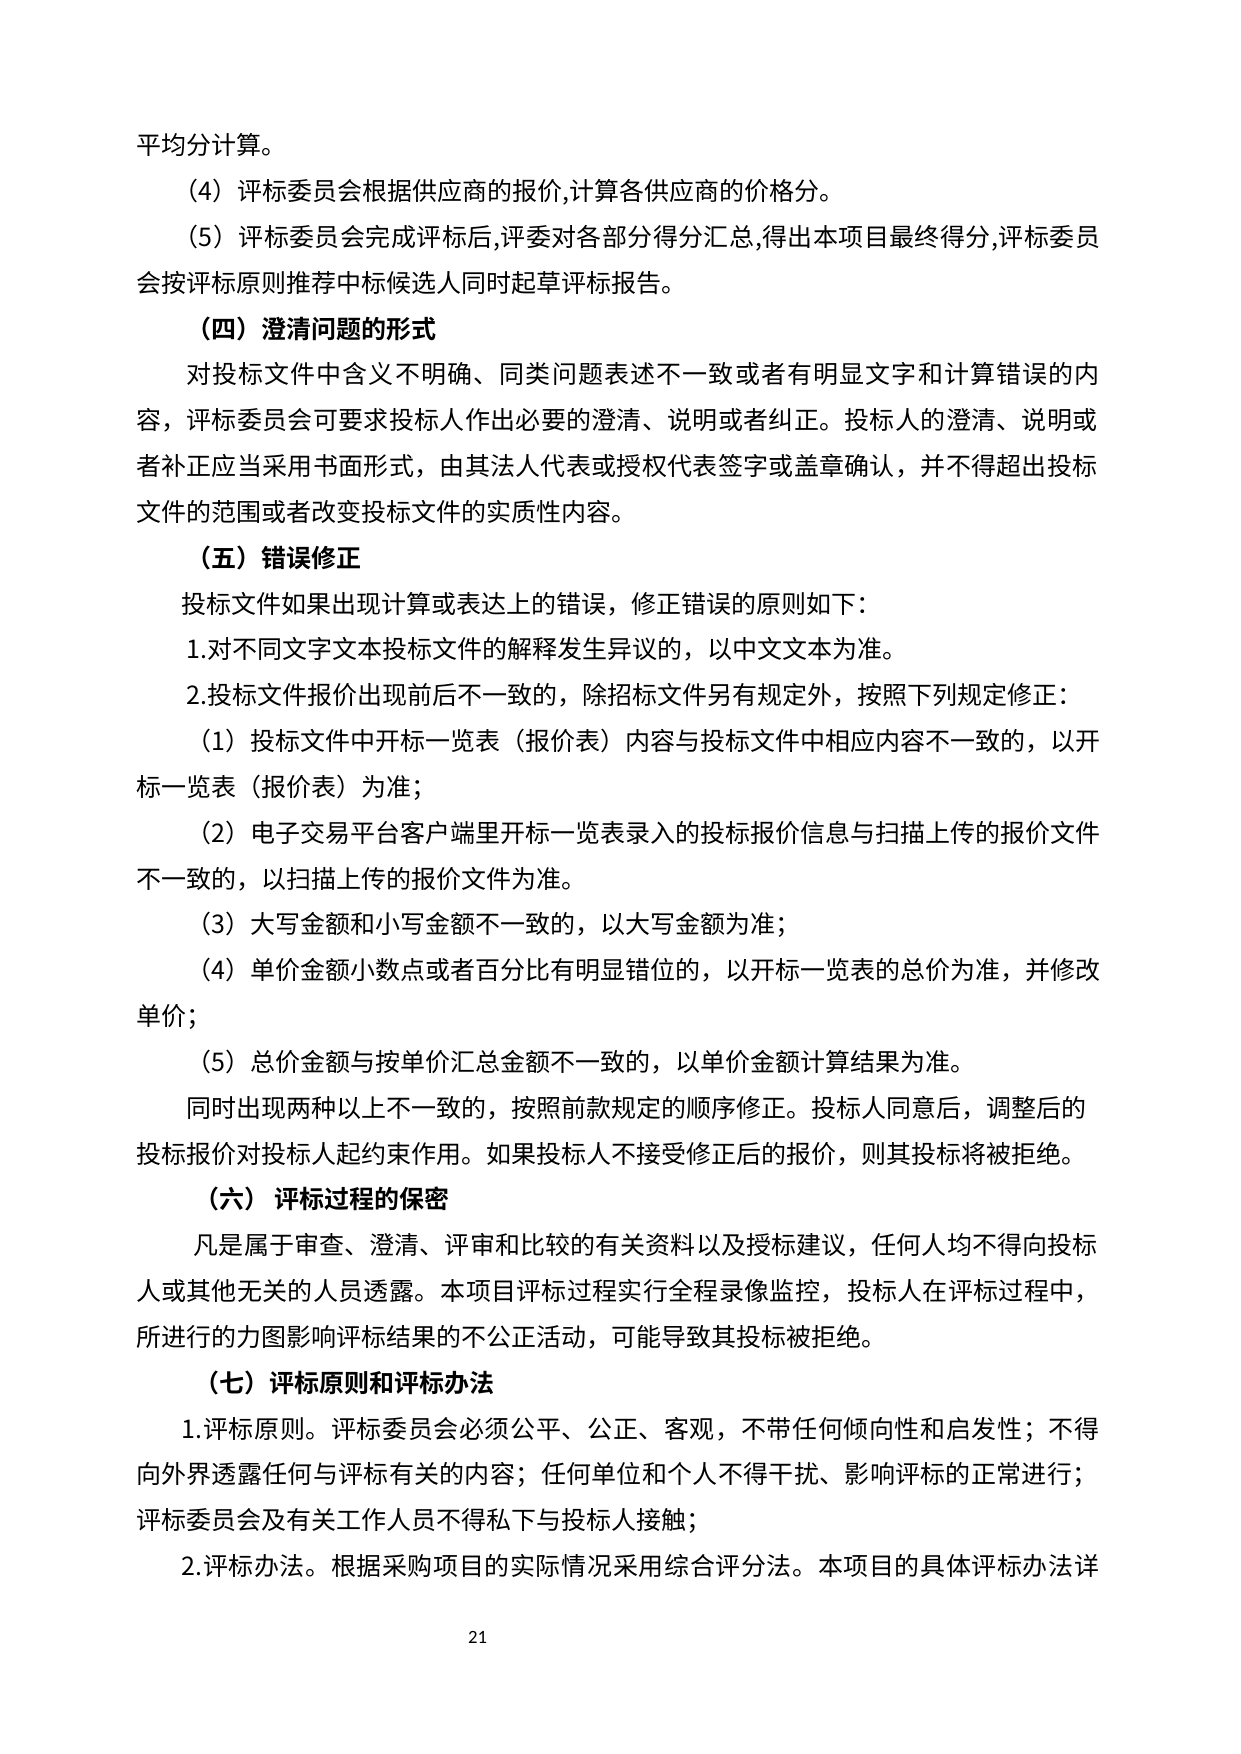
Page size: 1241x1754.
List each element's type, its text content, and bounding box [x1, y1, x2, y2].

text （4）评标委员会根据供应商的报价,计算各供应商的价格分。 [136, 164, 1100, 210]
text 1.评标原则。评标委员会必须公平、公正、客观，不带任何倾向性和启发性；不得向外界透露任何与评标有关的内容；任何单位和个人不得干扰、影响评标的正常进行；评标委员会及有关工作人员不得私下与投标人接触； [136, 1401, 1100, 1539]
text （3）大写金额和小写金额不一致的，以大写金额为准； [136, 897, 1100, 943]
text 对投标文件中含义不明确、同类问题表述不一致或者有明显文字和计算错误的内容，评标委员会可要求投标人作出必要的澄清、说明或者纠正。投标人的澄清、说明或者补正应当采用书面形式，由其法人代表或授权代表签字或盖章确认，并不得超出投标文件的范围或者改变投标文件的实质性内容。 [136, 347, 1100, 531]
text （5）总价金额与按单价汇总金额不一致的，以单价金额计算结果为准。 [136, 1035, 1100, 1081]
text 1.对不同文字文本投标文件的解释发生异议的，以中文文本为准。 [136, 622, 1100, 668]
text 同时出现两种以上不一致的，按照前款规定的顺序修正。投标人同意后，调整后的投标报价对投标人起约束作用。如果投标人不接受修正后的报价，则其投标将被拒绝。 [136, 1081, 1100, 1172]
text （五）错误修正 [136, 531, 1100, 576]
text （2）电子交易平台客户端里开标一览表录入的投标报价信息与扫描上传的报价文件不一致的，以扫描上传的报价文件为准。 [136, 806, 1100, 897]
text 2.投标文件报价出现前后不一致的，除招标文件另有规定外，按照下列规定修正： [136, 668, 1100, 714]
text （七）评标原则和评标办法 [136, 1356, 1100, 1401]
text 凡是属于审查、澄清、评审和比较的有关资料以及授标建议，任何人均不得向投标人或其他无关的人员透露。本项目评标过程实行全程录像监控，投标人在评标过程中，所进行的力图影响评标结果的不公正活动，可能导致其投标被拒绝。 [136, 1218, 1100, 1356]
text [136, 1539, 1100, 1585]
text （六） 评标过程的保密 [136, 1172, 1100, 1218]
text （4）单价金额小数点或者百分比有明显错位的，以开标一览表的总价为准，并修改单价； [136, 943, 1100, 1035]
text （四）澄清问题的形式 [136, 301, 1100, 347]
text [136, 118, 1100, 164]
text （5）评标委员会完成评标后,评委对各部分得分汇总,得出本项目最终得分,评标委员会按评标原则推荐中标候选人同时起草评标报告。 [136, 210, 1100, 301]
text 投标文件如果出现计算或表达上的错误，修正错误的原则如下： [136, 576, 1100, 622]
text （1）投标文件中开标一览表（报价表）内容与投标文件中相应内容不一致的，以开标一览表（报价表）为准； [136, 714, 1100, 806]
